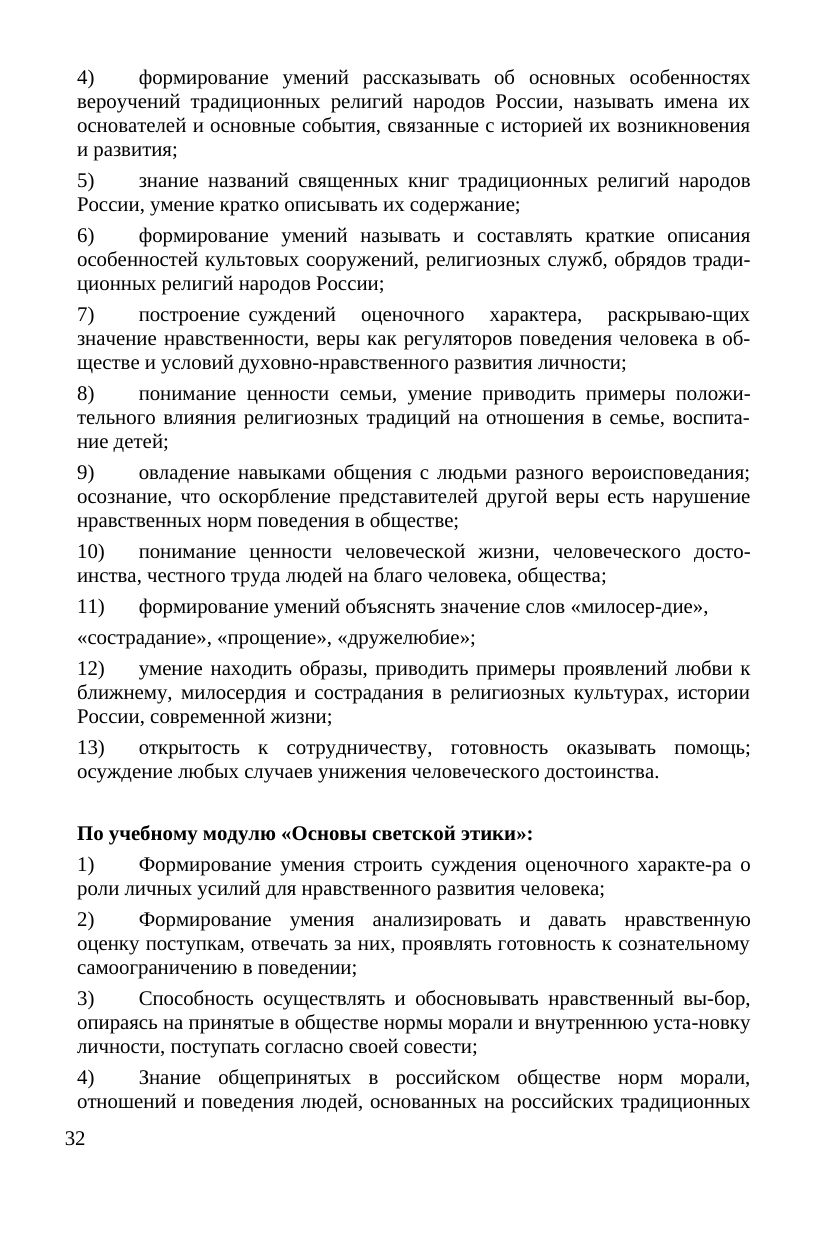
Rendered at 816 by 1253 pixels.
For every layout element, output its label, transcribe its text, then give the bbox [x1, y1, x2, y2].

subtitle 3) Способность осуществлять и обосновывать нравственный вы-бор, опираясь на принятые в обществе нормы морали и внутреннюю уста-новку личности, поступать согласно своей совести; [77, 986, 751, 1058]
subtitle 1) Формирование умения строить суждения оценочного характе-ра о роли личных усилий для нравственного развития человека; [77, 852, 751, 900]
subtitle По учебному модулю «Основы светской этики»: [77, 821, 751, 845]
subtitle 11) формирование умений объяснять значение слов «милосер-дие», [77, 594, 751, 618]
subtitle 6) формирование умений называть и составлять краткие описания особенностей культовых сооружений, религиозных служб, обрядов тради-ционных религий народов России; [77, 223, 751, 295]
subtitle 2) Формирование умения анализировать и давать нравственную оценку поступкам, отвечать за них, проявлять готовность к сознательному самоограничению в поведении; [77, 907, 751, 979]
subtitle 8) понимание ценности семьи, умение приводить примеры положи-тельного влияния религиозных традиций на отношения в семье, воспита-ние детей; [77, 381, 751, 453]
subtitle 7) построение суждений оценочного характера, раскрываю-щих значение нравственности, веры как регуляторов поведения человека в об-ществе и условий духовно-нравственного развития личности; [77, 302, 751, 374]
subtitle 9) овладение навыками общения с людьми разного вероисповедания; осознание, что оскорбление представителей другой веры есть нарушение нравственных норм поведения в обществе; [77, 460, 751, 532]
subtitle 10) понимание ценности человеческой жизни, человеческого досто-инства, честного труда людей на благо человека, общества; [77, 539, 751, 587]
subtitle 5) знание названий священных книг традиционных религий народов России, умение кратко описывать их содержание; [77, 168, 751, 216]
subtitle 4) формирование умений рассказывать об основных особенностях вероучений традиционных религий народов России, называть имена их основателей и основные события, связанные с историей их возникновения и развития; [77, 64, 751, 161]
subtitle 13) открытость к сотрудничеству, готовность оказывать помощь; осуждение любых случаев унижения человеческого достоинства. [77, 735, 751, 783]
subtitle 12) умение находить образы, приводить примеры проявлений любви к ближнему, милосердия и сострадания в религиозных культурах, истории России, современной жизни; [77, 656, 751, 728]
subtitle «сострадание», «прощение», «дружелюбие»; [77, 625, 751, 649]
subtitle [77, 1065, 751, 1113]
